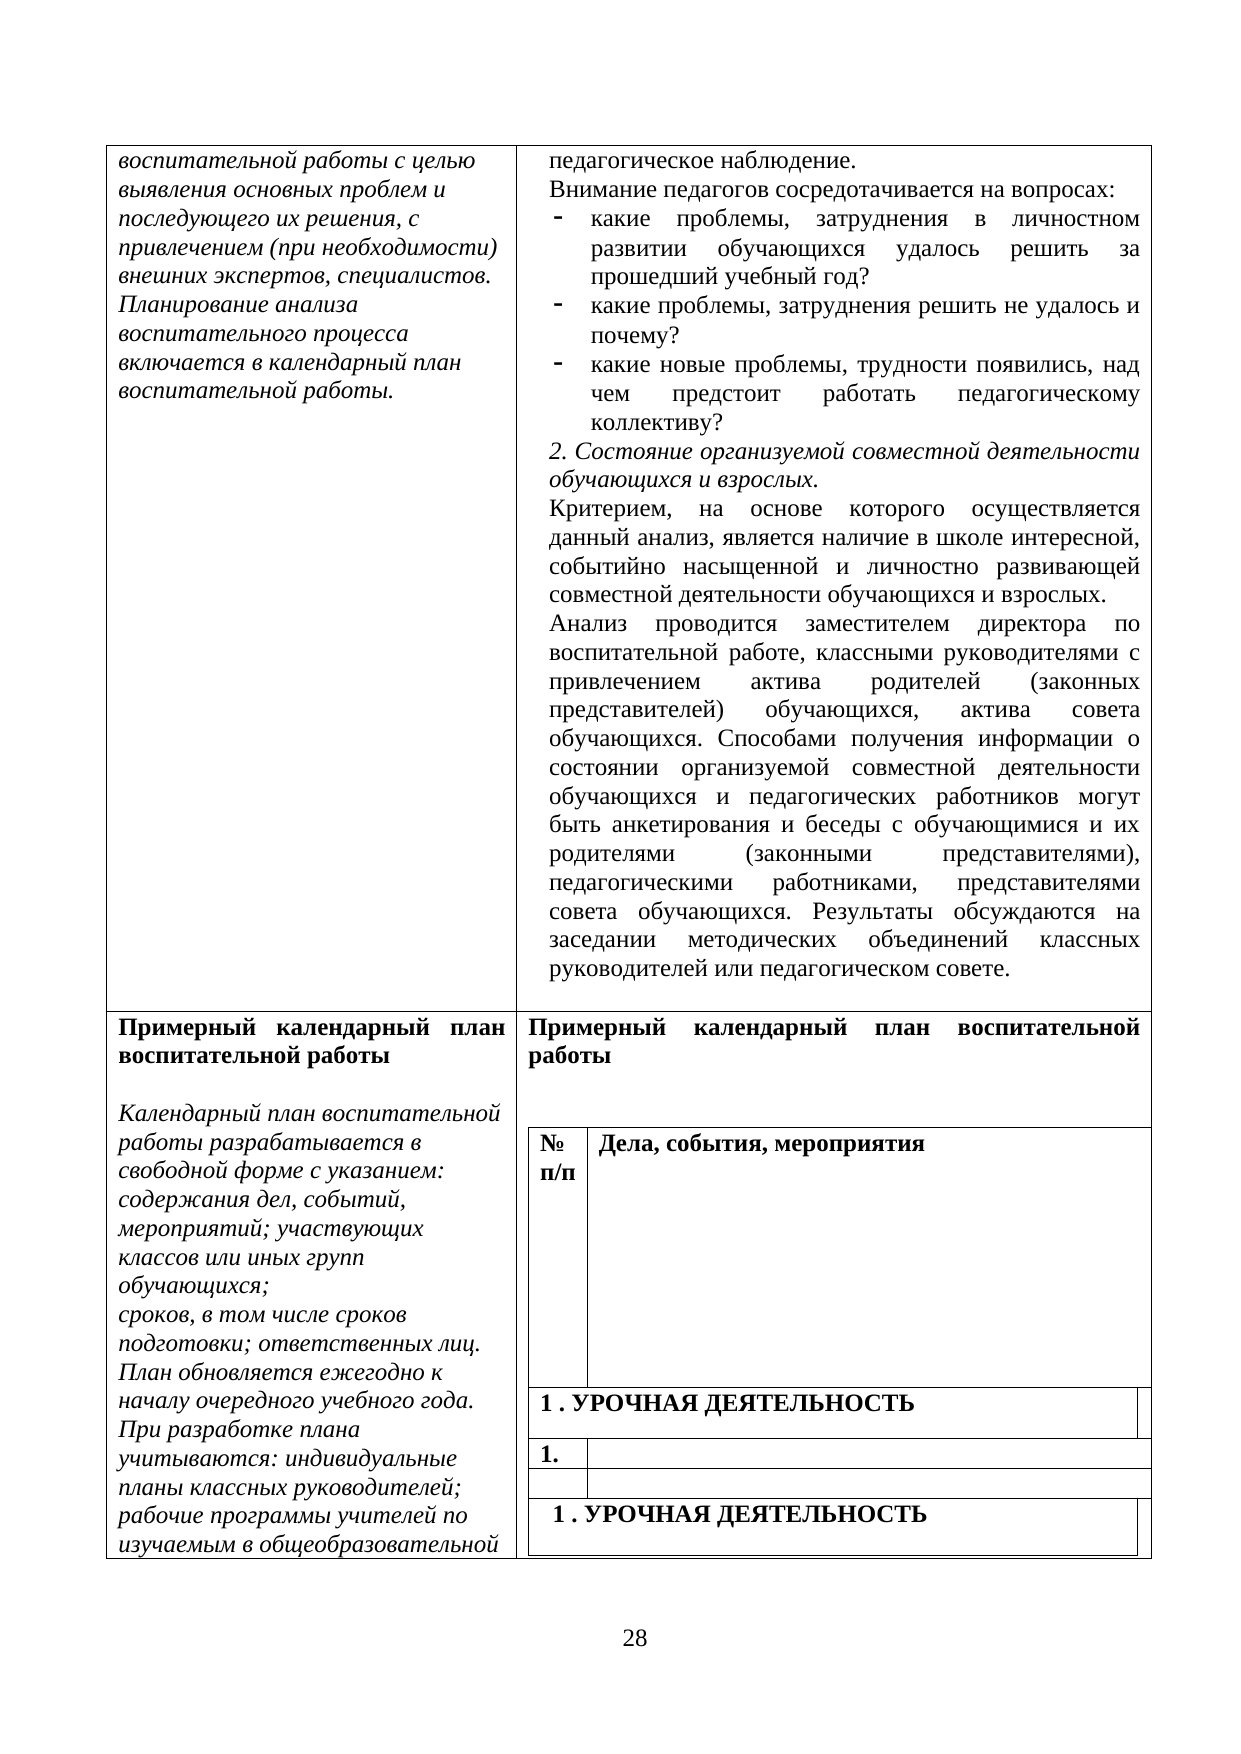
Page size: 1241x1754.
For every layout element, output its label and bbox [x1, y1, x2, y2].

table_cell [517, 146, 1151, 1011]
table_cell [107, 1012, 516, 1558]
table_cell [517, 1012, 1151, 1558]
table_cell [107, 146, 516, 1011]
